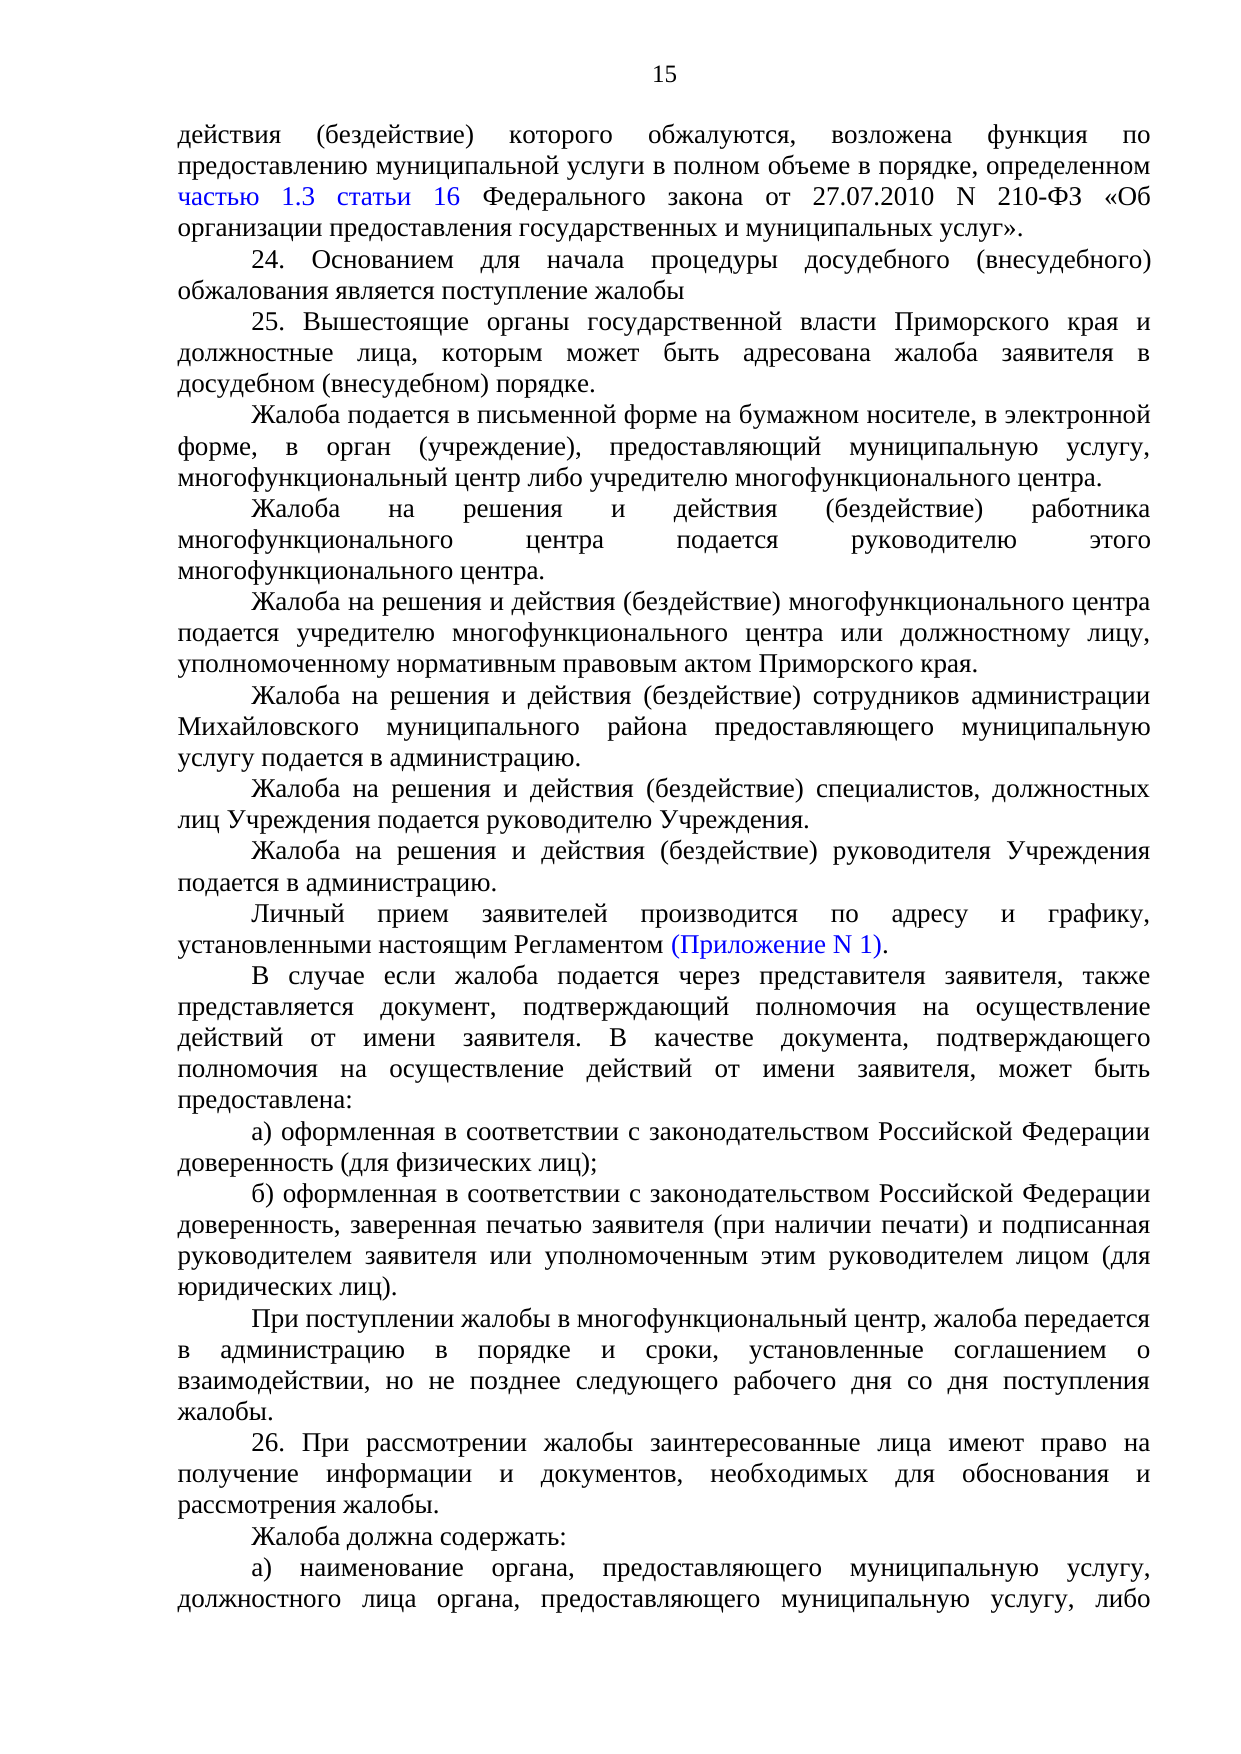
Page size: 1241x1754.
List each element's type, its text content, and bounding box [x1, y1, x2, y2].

text При поступлении жалобы в многофункциональный центр, жалоба передается в администрацию в порядке и сроки, установленные соглашением о взаимодействии, но не позднее следующего рабочего дня со дня поступления жалобы. [177, 1302, 1152, 1426]
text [177, 118, 1152, 243]
text Жалоба на решения и действия (бездействие) сотрудников администрации Михайловского муниципального района предоставляющего муниципальную услугу подается в администрацию. [177, 679, 1152, 772]
text Жалоба подается в письменной форме на бумажном носителе, в электронной форме, в орган (учреждение), предоставляющий муниципальную услугу, многофункциональный центр либо учредителю многофункционального центра. [177, 398, 1152, 492]
text Личный прием заявителей производится по адресу и графику, установленными настоящим Регламентом (Приложение N 1). [177, 897, 1152, 959]
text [177, 1551, 1152, 1613]
text Жалоба на решения и действия (бездействие) специалистов, должностных лиц Учреждения подается руководителю Учреждения. [177, 772, 1152, 834]
text Жалоба на решения и действия (бездействие) руководителя Учреждения подается в администрацию. [177, 834, 1152, 897]
text Жалоба на решения и действия (бездействие) работника многофункционального центра подается руководителю этого многофункционального центра. [177, 492, 1152, 585]
text 24. Основанием для начала процедуры досудебного (внесудебного) обжалования является поступление жалобы [177, 243, 1152, 305]
text 25. Вышестоящие органы государственной власти Приморского края и должностные лица, которым может быть адресована жалоба заявителя в досудебном (внесудебном) порядке. [177, 305, 1152, 398]
text б) оформленная в соответствии с законодательством Российской Федерации доверенность, заверенная печатью заявителя (при наличии печати) и подписанная руководителем заявителя или уполномоченным этим руководителем лицом (для юридических лиц). [177, 1177, 1152, 1302]
text 26. При рассмотрении жалобы заинтересованные лица имеют право на получение информации и документов, необходимых для обоснования и рассмотрения жалобы. [177, 1426, 1152, 1520]
text а) оформленная в соответствии с законодательством Российской Федерации доверенность (для физических лиц); [177, 1115, 1152, 1177]
text В случае если жалоба подается через представителя заявителя, также представляется документ, подтверждающий полномочия на осуществление действий от имени заявителя. В качестве документа, подтверждающего полномочия на осуществление действий от имени заявителя, может быть предоставлена: [177, 959, 1152, 1115]
text Жалоба на решения и действия (бездействие) многофункционального центра подается учредителю многофункционального центра или должностному лицу, уполномоченному нормативным правовым актом Приморского края. [177, 585, 1152, 679]
text Жалоба должна содержать: [177, 1520, 1152, 1551]
